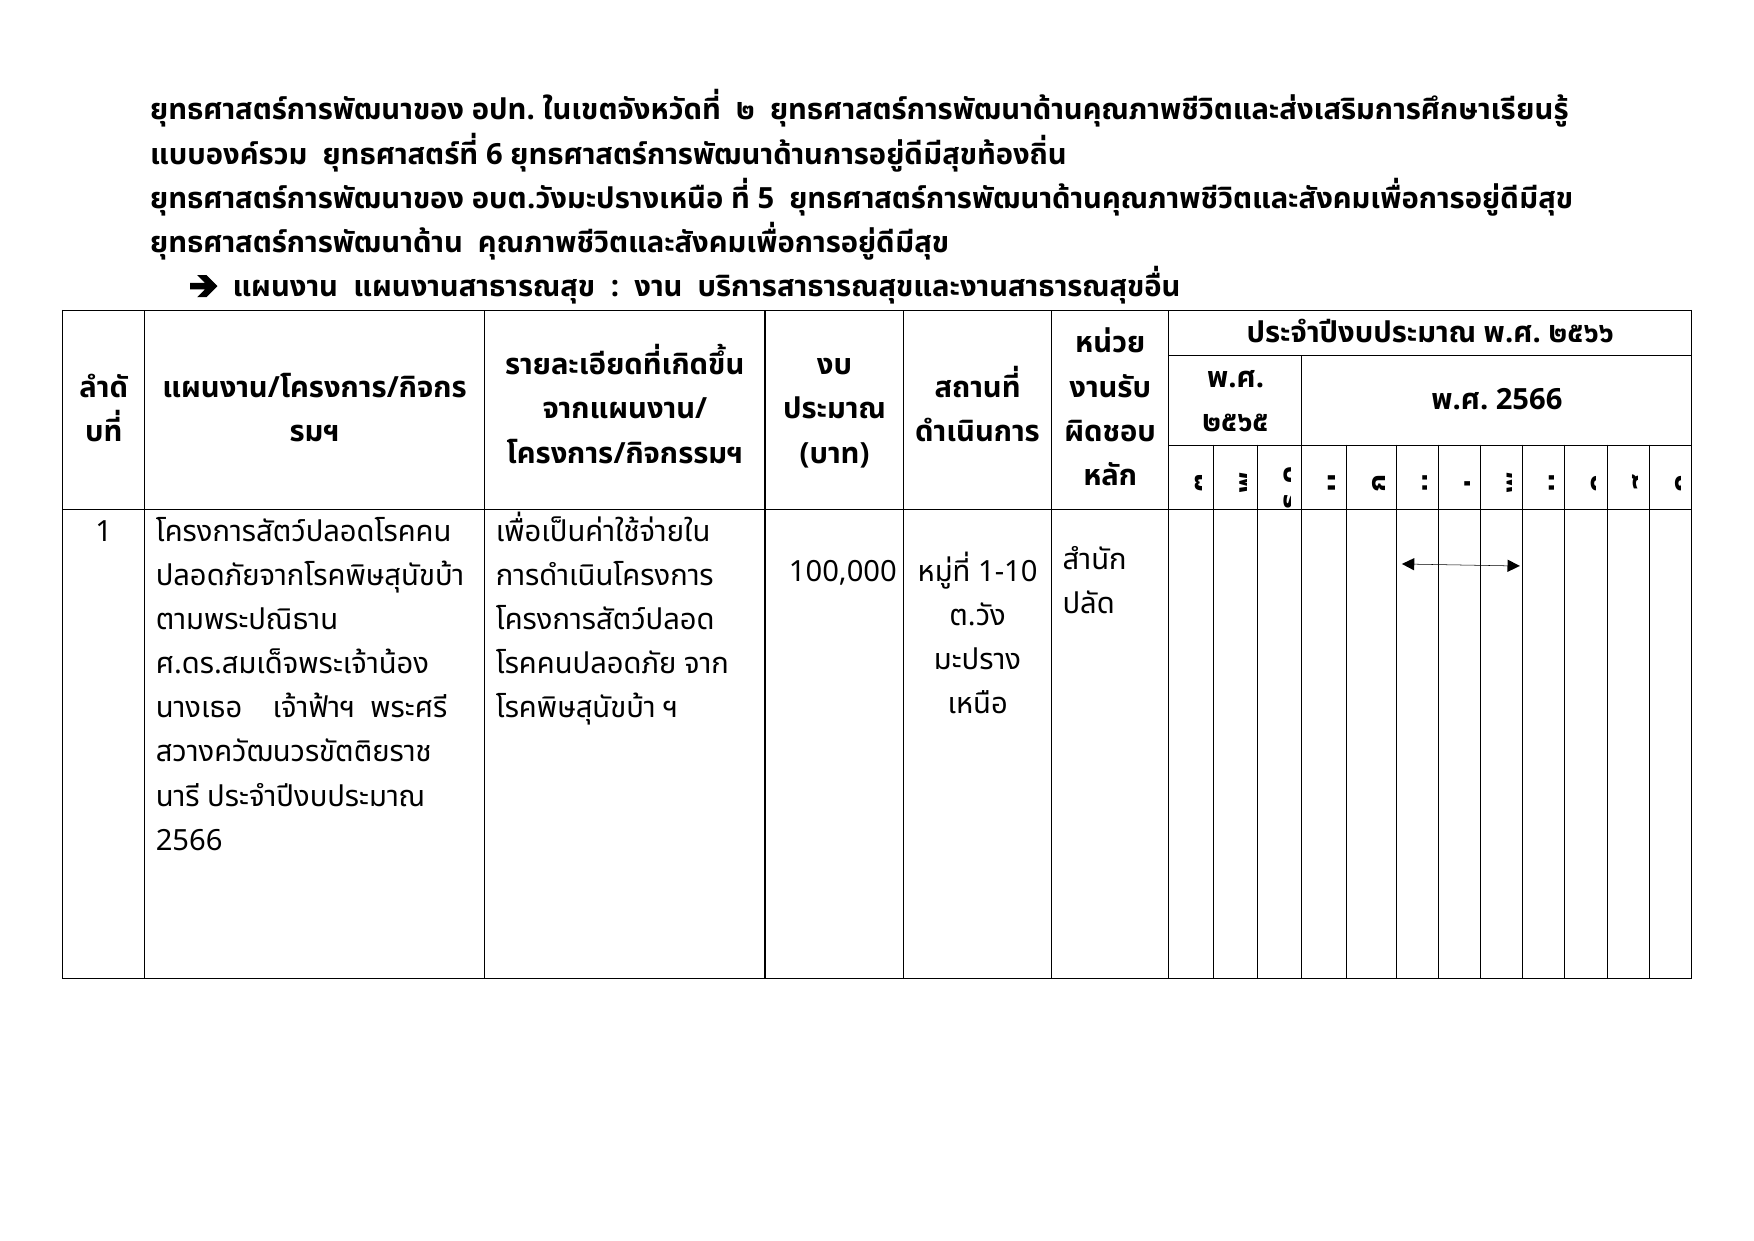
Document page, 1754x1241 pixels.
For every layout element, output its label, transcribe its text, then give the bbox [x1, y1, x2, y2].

table_header งบประมาณ (บาท) [766, 311, 903, 509]
table_cell ต.ค. [1169, 446, 1213, 509]
table_cell ธ.ค. [1258, 446, 1301, 509]
table_header หน่วยงานรับผิดชอบหลัก [1052, 311, 1168, 509]
table_cell มี.ค. [1397, 446, 1438, 509]
table_cell [1302, 510, 1346, 978]
table_cell [1523, 510, 1564, 978]
table_cell โครงการสัตว์ปลอดโรคคนปลอดภัยจากโรคพิษสุนัขบ้า ตามพระปณิธาน ศ.ดร.สมเด็จพระเจ้าน้องนางเธอ เจ้าฟ้าฯ พระศรีสวางควัฒนวรขัตติยราชนารี ประจำปีงบประมาณ 2566 [145, 510, 484, 978]
table_header รายละเอียดที่เกิดขึ้นจากแผนงาน/โครงการ/กิจกรรมฯ [485, 311, 764, 509]
table_cell พ.ย. [1214, 446, 1257, 509]
table_cell [1397, 510, 1438, 978]
table_cell [1347, 510, 1396, 978]
table_header แผนงาน/โครงการ/กิจกรรมฯ [145, 311, 484, 509]
table_header ประจำปีงบประมาณ พ.ศ. ๒๕๖๖ [1169, 311, 1691, 355]
table_cell มิ.ย. [1523, 446, 1564, 509]
table_cell ส.ค. [1608, 446, 1649, 509]
table_cell พ.ค. [1481, 446, 1522, 509]
table_cell ม.ค. [1302, 446, 1346, 509]
table_header สถานที่ ดำเนินการ [904, 311, 1051, 509]
table_cell เม.ย. [1439, 446, 1480, 509]
text แผนงาน แผนงานสาธารณสุข : งาน บริการสาธารณสุขและงานสาธารณสุขอื่น [150, 266, 1604, 310]
table_cell [1214, 510, 1257, 978]
text ยุทธศาสตร์การพัฒนาของ อบต.วังมะปรางเหนือ ที่ 5 ยุทธศาสตร์การพัฒนาด้านคุณภาพชีวิตและสังคมเพื่อการอยู่ดีมีสุข [150, 177, 1604, 221]
table_cell พ.ศ. ๒๕๖๕ [1169, 356, 1301, 444]
text ยุทธศาสตร์การพัฒนาของ อปท. ในเขตจังหวัดที่ ๒ ยุทธศาสตร์การพัฒนาด้านคุณภาพชีวิตและส่งเสริมการศึกษาเรียนรู้แบบองค์รวม ยุทธศาสตร์ที่ 6 ยุทธศาสตร์การพัฒนาด้านการอยู่ดีมีสุขท้องถิ่น [150, 89, 1604, 177]
table_header ลำดับที่ [63, 311, 144, 509]
table_cell [1258, 510, 1301, 978]
table_cell พ.ศ. 2566 [1302, 356, 1691, 444]
table_cell เพื่อเป็นค่าใช้จ่ายในการดำเนินโครงการโครงการสัตว์ปลอดโรคคนปลอดภัย จากโรคพิษสุนัขบ้า ฯ [485, 510, 764, 978]
table_cell 100,000 [766, 510, 903, 978]
table_cell [1650, 510, 1691, 978]
table_cell [1439, 565, 1480, 978]
table_cell [1608, 510, 1649, 978]
table_cell [1169, 510, 1213, 978]
table_cell [1565, 510, 1607, 978]
table_cell ก.ย. [1650, 446, 1691, 509]
table_cell ก.พ. [1347, 446, 1396, 509]
table_cell ก.ค. [1565, 446, 1607, 509]
table_cell หมู่ที่ 1-10 ต.วังมะปรางเหนือ [904, 510, 1051, 978]
table_cell 1 [63, 510, 144, 978]
text ยุทธศาสตร์การพัฒนาด้าน คุณภาพชีวิตและสังคมเพื่อการอยู่ดีมีสุข [150, 221, 1604, 266]
table_cell [1439, 510, 1480, 565]
table_cell [1481, 510, 1522, 978]
table_cell สำนักปลัด [1052, 510, 1168, 978]
